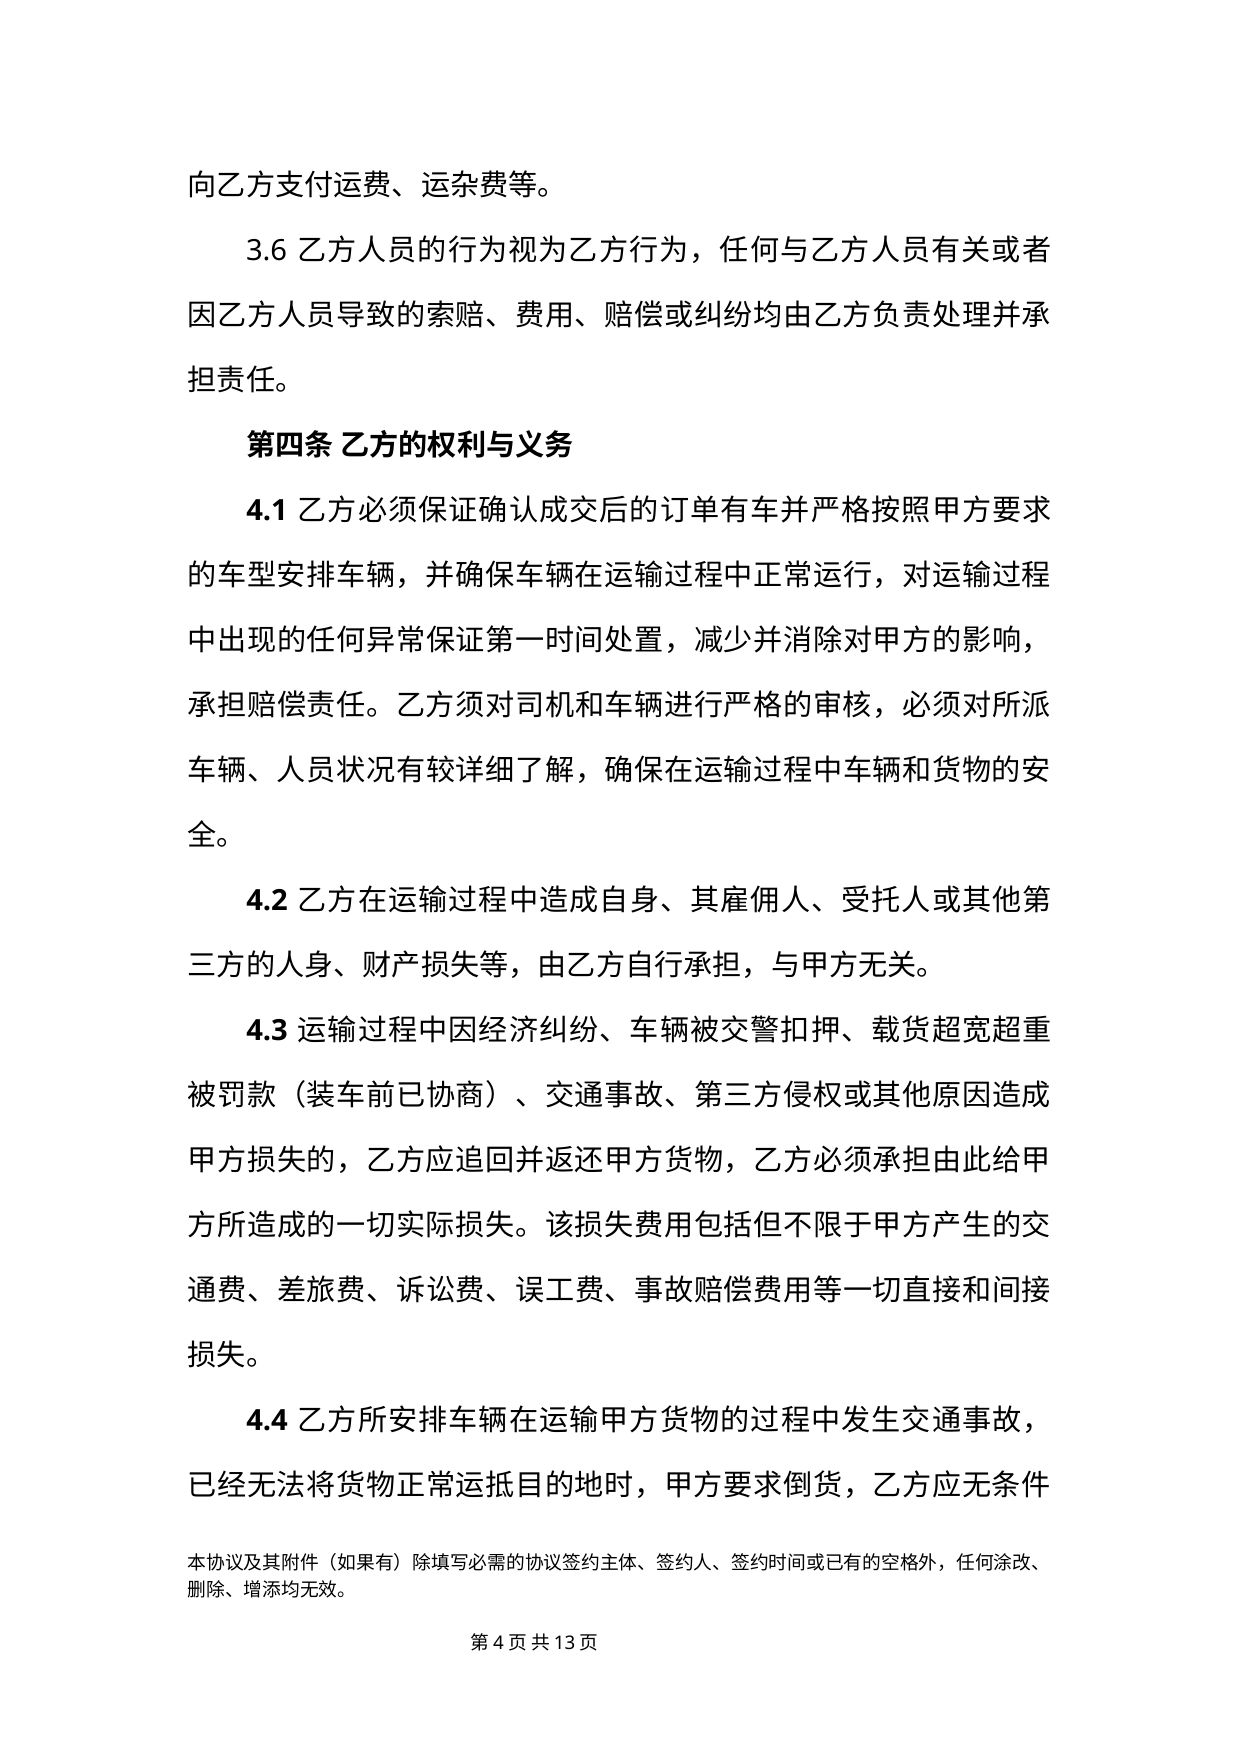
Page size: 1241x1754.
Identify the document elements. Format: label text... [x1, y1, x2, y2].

text 4.1 乙方必须保证确认成交后的订单有车并严格按照甲方要求的车型安排车辆，并确保车辆在运输过程中正常运行，对运输过程中出现的任何异常保证第一时间处置，减少并消除对甲方的影响，承担赔偿责任。乙方须对司机和车辆进行严格的审核，必须对所派车辆、人员状况有较详细了解，确保在运输过程中车辆和货物的安全。 [187, 475, 1053, 865]
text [187, 1385, 1053, 1515]
text 4.3 运输过程中因经济纠纷、车辆被交警扣押、载货超宽超重被罚款（装车前已协商）、交通事故、第三方侵权或其他原因造成甲方损失的，乙方应追回并返还甲方货物，乙方必须承担由此给甲方所造成的一切实际损失。该损失费用包括但不限于甲方产生的交通费、差旅费、诉讼费、误工费、事故赔偿费用等一切直接和间接损失。 [187, 995, 1053, 1385]
text 第四条 乙方的权利与义务 [187, 410, 1053, 475]
text 3.6 乙方人员的行为视为乙方行为，任何与乙方人员有关或者因乙方人员导致的索赔、费用、赔偿或纠纷均由乙方负责处理并承担责任。 [187, 215, 1053, 410]
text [187, 150, 1053, 215]
text 4.2 乙方在运输过程中造成自身、其雇佣人、受托人或其他第三方的人身、财产损失等，由乙方自行承担，与甲方无关。 [187, 865, 1053, 995]
